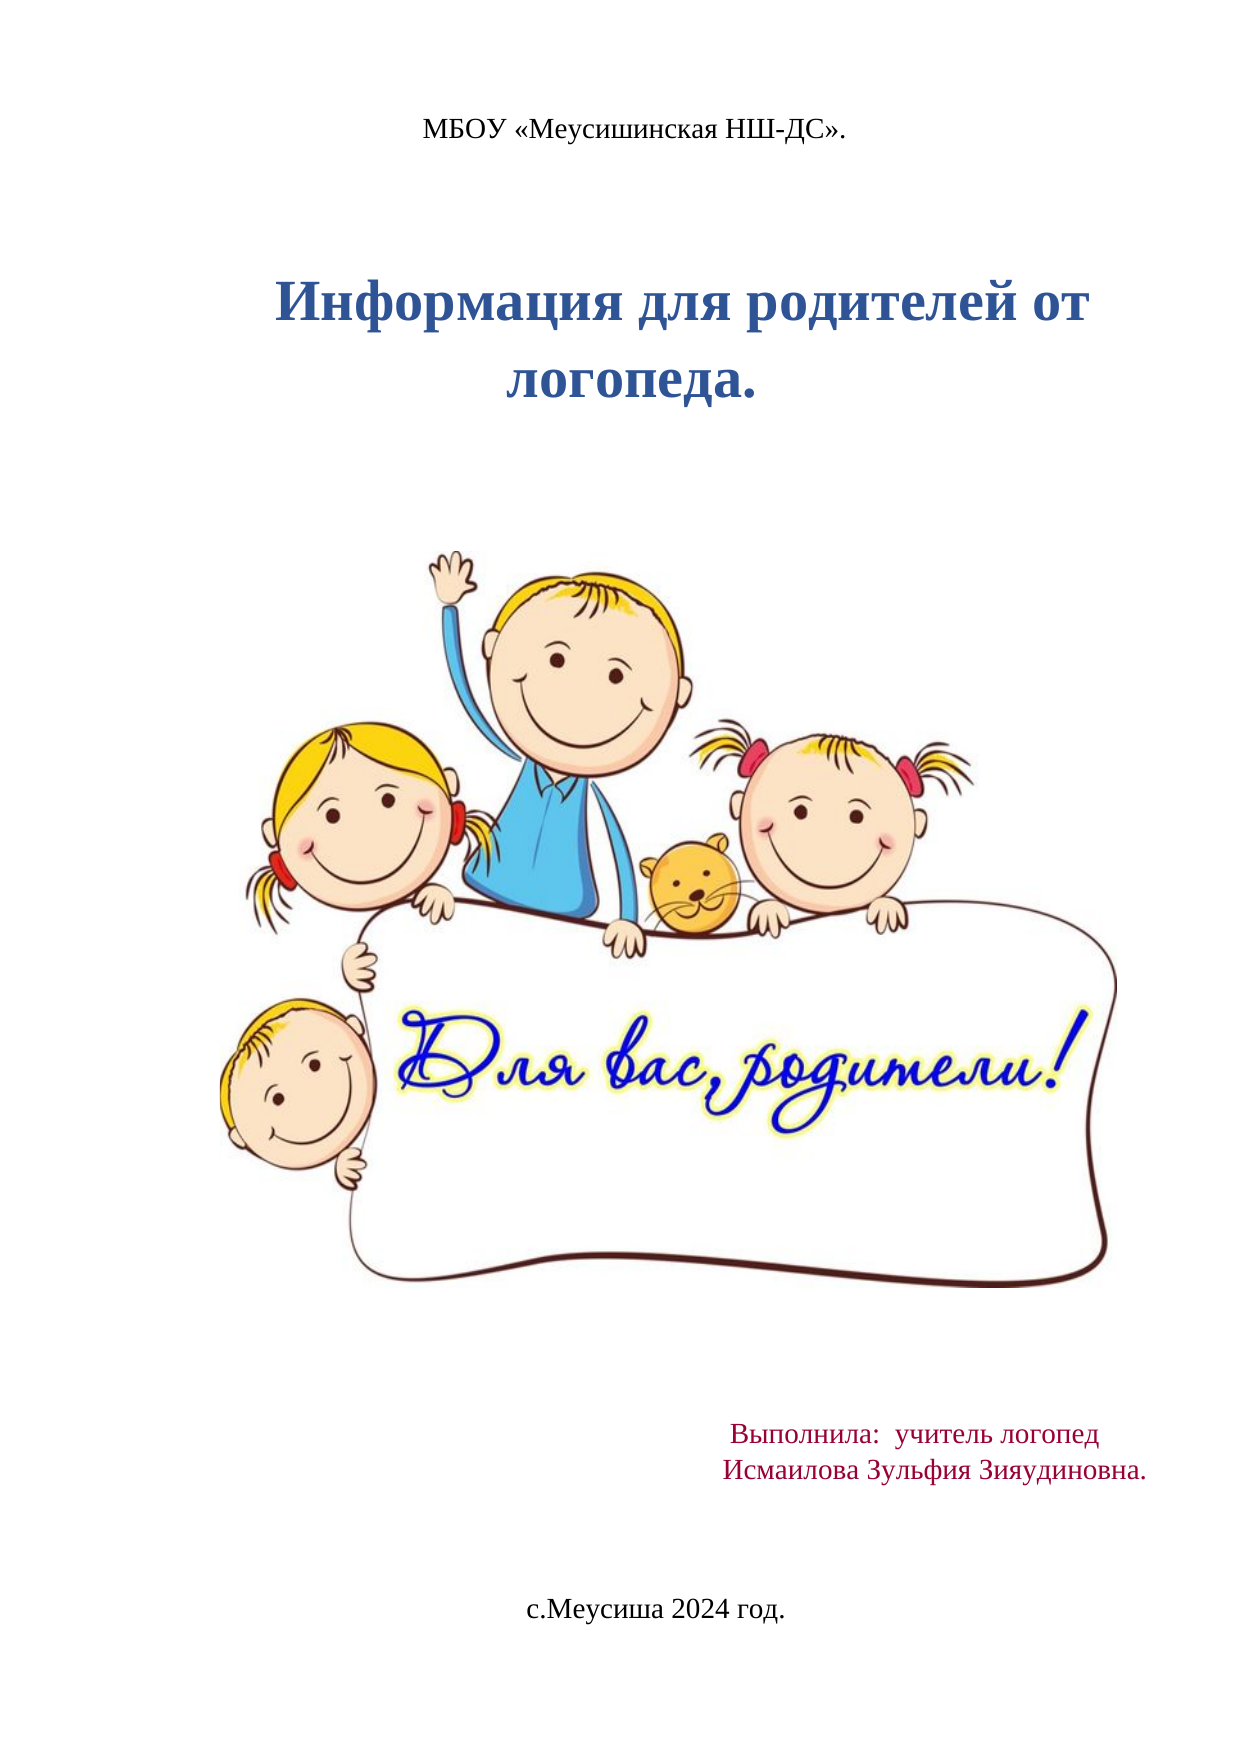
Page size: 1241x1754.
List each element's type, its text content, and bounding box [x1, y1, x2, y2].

text Выполнила: учитель логопед [117, 1416, 1152, 1450]
text с.Меусиша 2024 год. [117, 1591, 1152, 1625]
picture [219, 551, 1117, 1288]
text МБОУ «Меусишинская НШ-ДС». [117, 118, 1152, 143]
text Информация для родителей от логопеда. [117, 265, 1146, 409]
text Исмаилова Зульфия Зияудиновна. [117, 1452, 1152, 1486]
